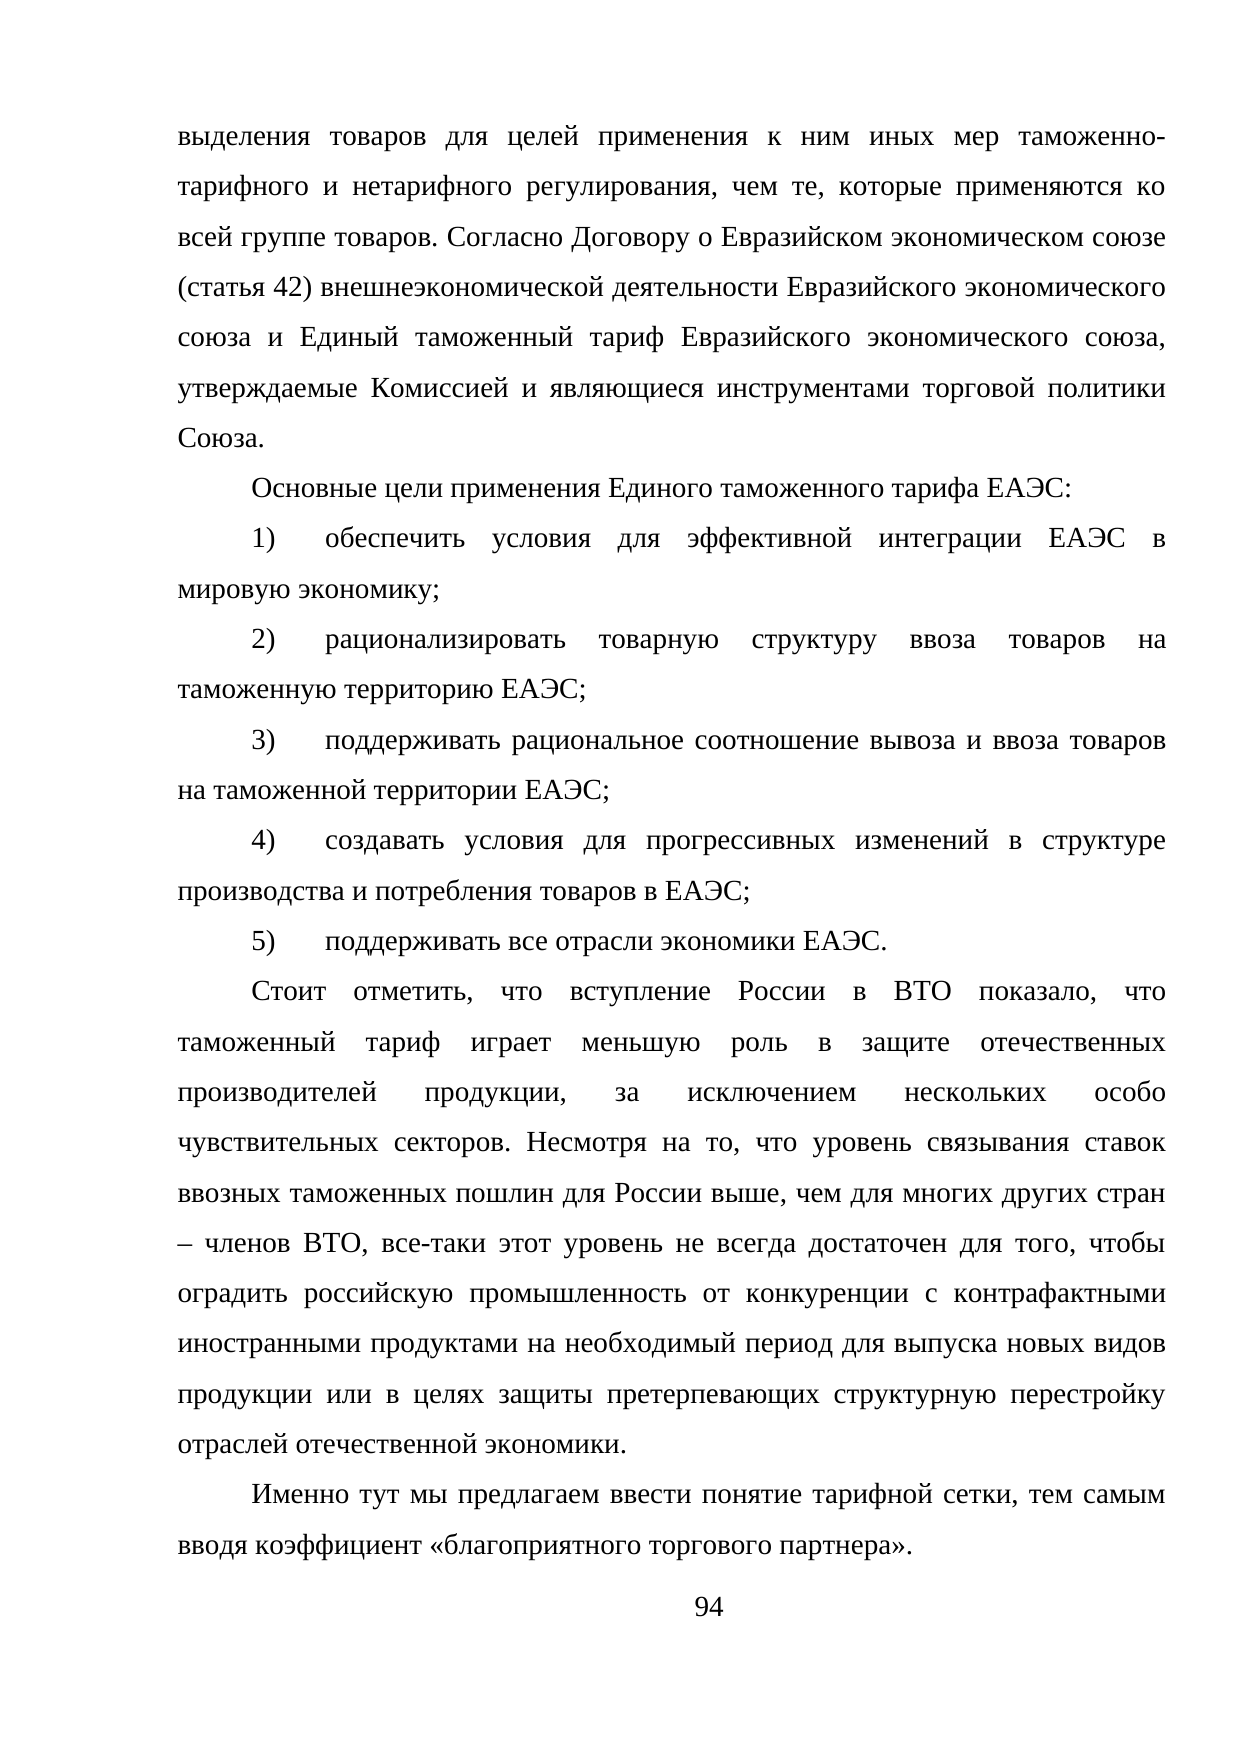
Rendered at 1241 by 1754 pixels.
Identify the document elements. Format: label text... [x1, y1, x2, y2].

list поддерживать все отрасли экономики ЕАЭС. [177, 923, 1167, 957]
text Стоит отметить, что вступление России в ВТО показало, что таможенный тариф играет меньшую роль в защите отечественных производителей продукции, за исключением нескольких особо чувствительных секторов. Несмотря на то, что уровень связывания ставок ввозных таможенных пошлин для России выше, чем для многих других стран – членов ВТО, все-таки этот уровень не всегда достаточен для того, чтобы оградить российскую промышленность от конкуренции с контрафактными иностранными продуктами на необходимый период для выпуска новых видов продукции или в целях защиты претерпевающих структурную перестройку отраслей отечественной экономики. [177, 973, 1167, 1460]
text Основные цели применения Единого таможенного тарифа ЕАЭС: [177, 470, 1167, 504]
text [177, 118, 1167, 453]
list рационализировать товарную структуру ввоза товаров на таможенную территорию ЕАЭС; [177, 621, 1167, 705]
text Именно тут мы предлагаем ввести понятие тарифной сетки, тем самым вводя коэффициент «благоприятного торгового партнера». [177, 1477, 1167, 1560]
list обеспечить условия для эффективной интеграции ЕАЭС в мировую экономику; [177, 521, 1167, 604]
list создавать условия для прогрессивных изменений в структуре производства и потребления товаров в ЕАЭС; [177, 822, 1167, 906]
list поддерживать рациональное соотношение вывоза и ввоза товаров на таможенной территории ЕАЭС; [177, 722, 1167, 806]
